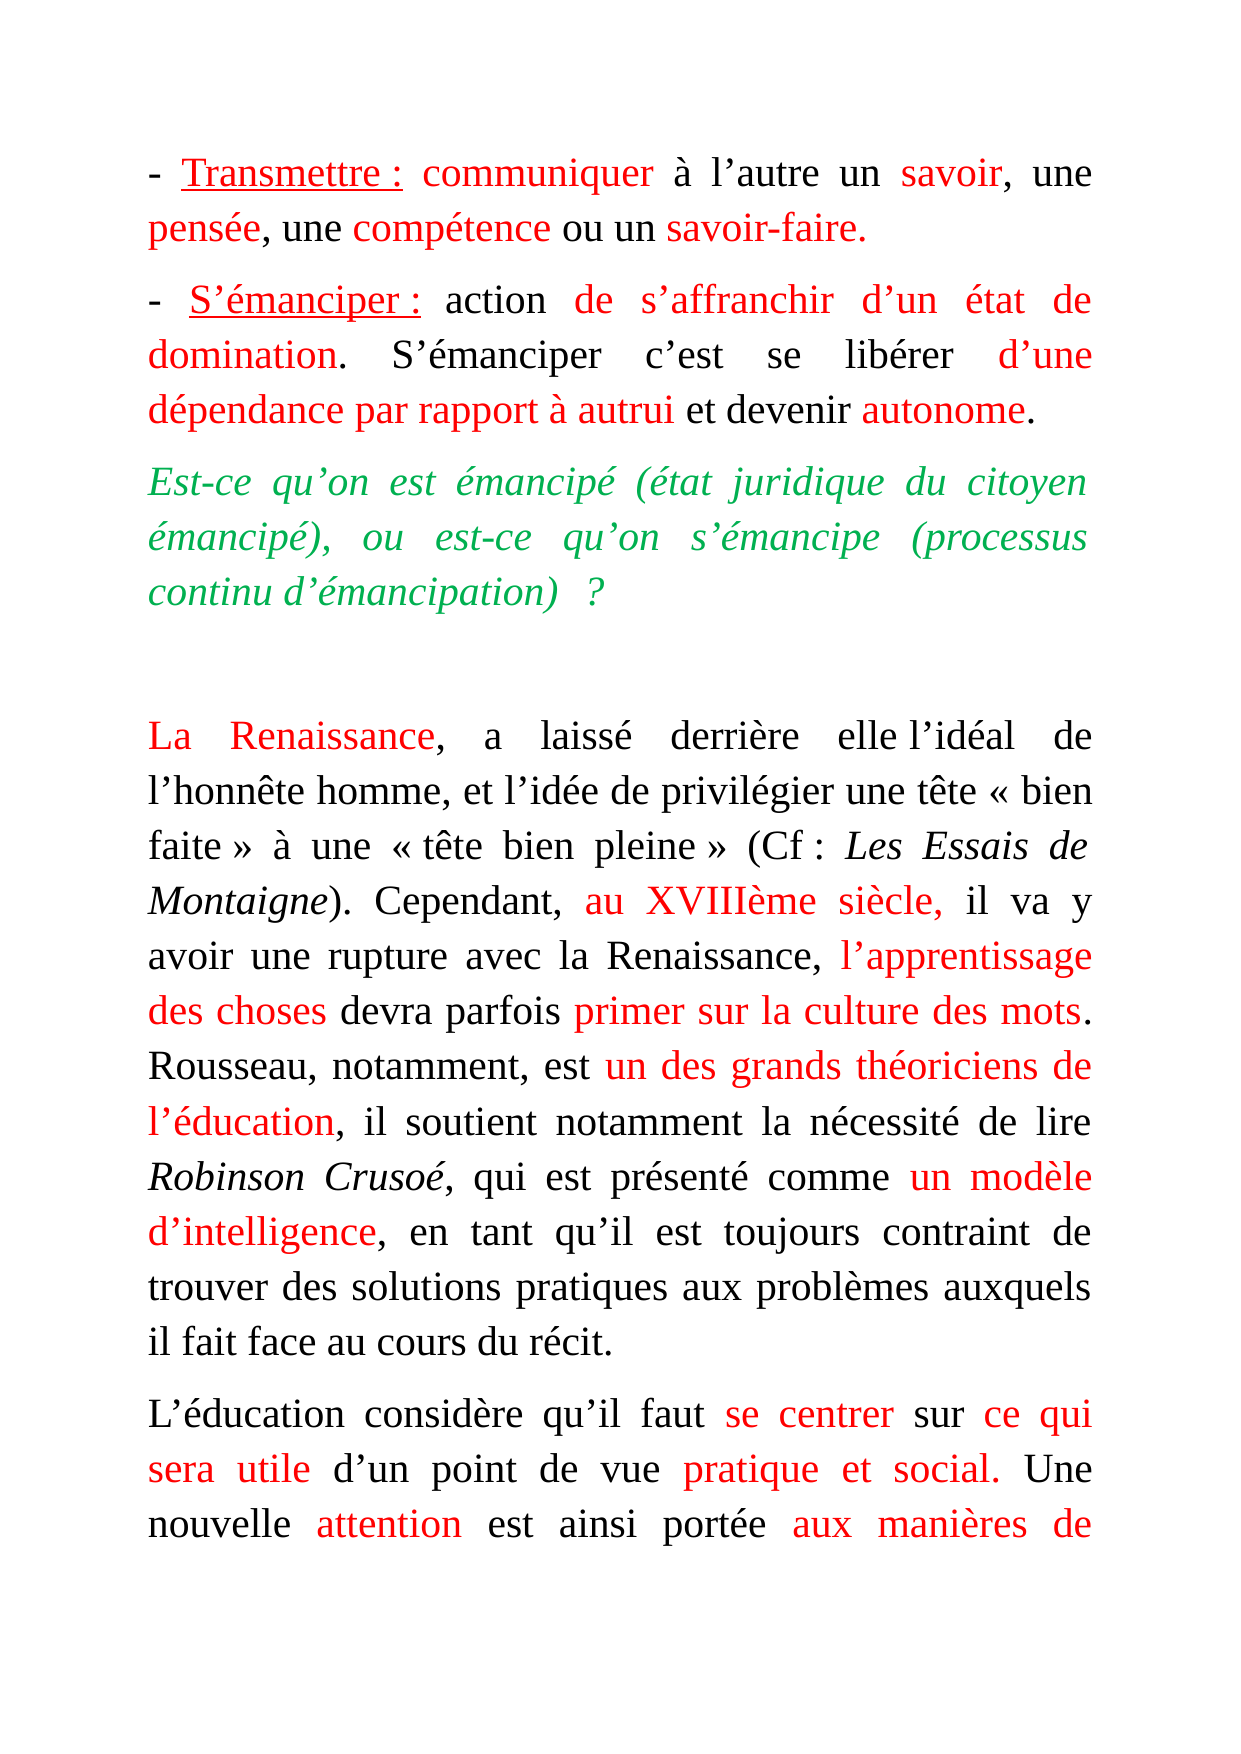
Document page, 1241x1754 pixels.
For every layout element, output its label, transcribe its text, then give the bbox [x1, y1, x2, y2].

text La Renaissance, a laissé derrière elle l’idéal de l’honnête homme, et l’idée de privilégier une tête « bien faite » à une « tête bien pleine » (Cf : Les Essais de Montaigne). Cependant, au XVIIIème siècle, il va y avoir une rupture avec la Renaissance, l’apprentissage des choses devra parfois primer sur la culture des mots. Rousseau, notamment, est un des grands théoriciens de l’éducation, il soutient notamment la nécessité de lire Robinson Crusoé, qui est présenté comme un modèle d’intelligence, en tant qu’il est toujours contraint de trouver des solutions pratiques aux problèmes auxquels il fait face au cours du récit. [148, 710, 1093, 1364]
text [148, 1388, 1093, 1546]
text - Transmettre : communiquer à l’autre un savoir, une pensée, une compétence ou un savoir-faire. [148, 148, 1093, 251]
text Est-ce qu’on est émancipé (état juridique du citoyen émancipé), ou est-ce qu’on s’émancipe (processus continu d’émancipation) ? [148, 456, 1093, 614]
text - S’émanciper : action de s’affranchir d’un état de domination. S’émanciper c’est se libérer d’une dépendance par rapport à autrui et devenir autonome. [148, 274, 1093, 433]
